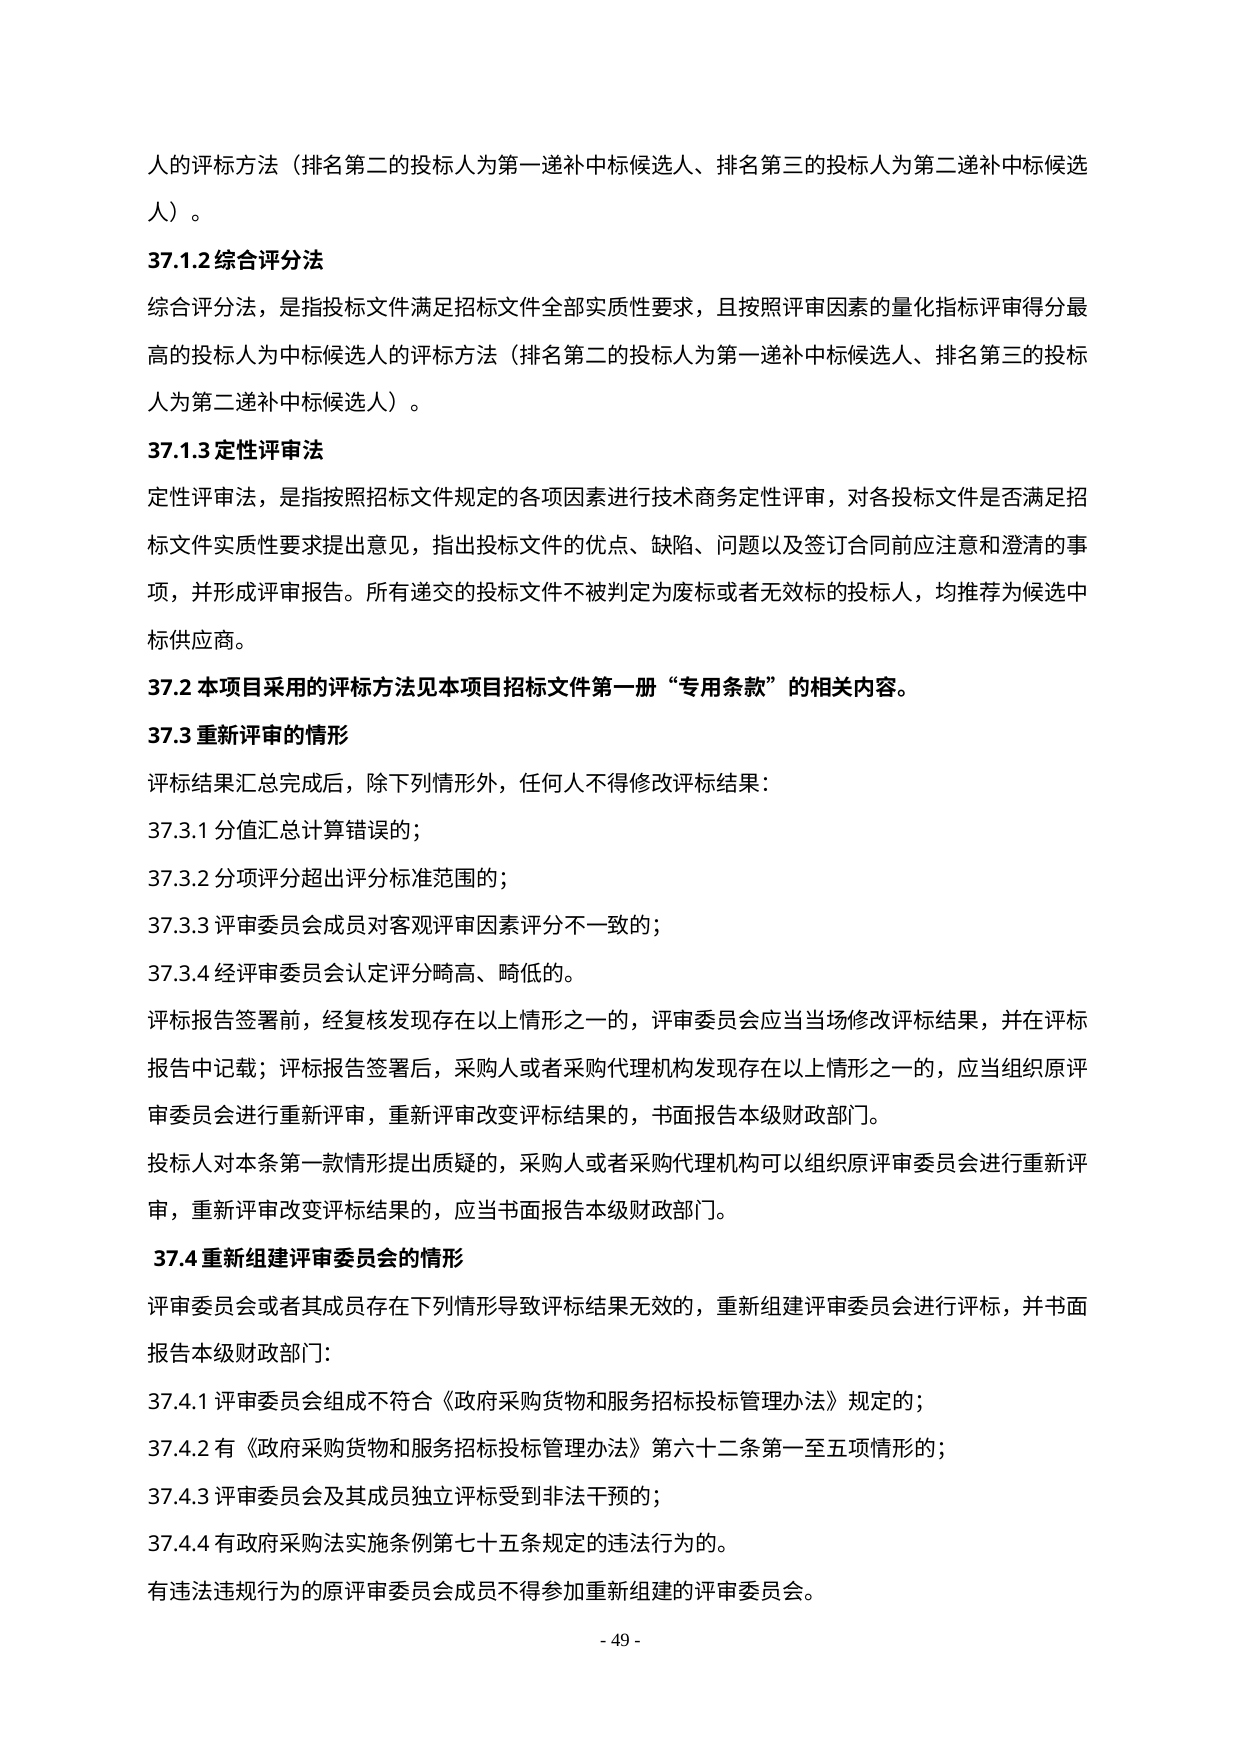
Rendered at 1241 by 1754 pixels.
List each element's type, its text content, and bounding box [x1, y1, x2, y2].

text 37.3.3评审委员会成员对客观评审因素评分不一致的； [148, 908, 1092, 940]
text 37.4重新组建评审委员会的情形 [148, 1241, 1092, 1273]
text 37.4.1评审委员会组成不符合《政府采购货物和服务招标投标管理办法》规定的； [148, 1384, 1092, 1415]
text 37.4.2有《政府采购货物和服务招标投标管理办法》第六十二条第一至五项情形的； [148, 1431, 1092, 1463]
text 37.1.2综合评分法 [148, 243, 1092, 274]
text 37.3重新评审的情形 [148, 718, 1092, 750]
text 37.4.4有政府采购法实施条例第七十五条规定的违法行为的。 [148, 1526, 1092, 1558]
text 综合评分法，是指投标文件满足招标文件全部实质性要求，且按照评审因素的量化指标评审得分最高的投标人为中标候选人的评标方法（排名第二的投标人为第一递补中标候选人、排名第三的投标人为第二递补中标候选人）。 [148, 290, 1092, 417]
text 37.3.4经评审委员会认定评分畸高、畸低的。 [148, 956, 1092, 988]
text 37.3.2分项评分超出评分标准范围的； [148, 861, 1092, 892]
text 37.4.3评审委员会及其成员独立评标受到非法干预的； [148, 1479, 1092, 1511]
text 37.3.1分值汇总计算错误的； [148, 813, 1092, 845]
text 评标结果汇总完成后，除下列情形外，任何人不得修改评标结果： [148, 766, 1092, 797]
text 有违法违规行为的原评审委员会成员不得参加重新组建的评审委员会。 [148, 1574, 1092, 1606]
text 评标报告签署前，经复核发现存在以上情形之一的，评审委员会应当当场修改评标结果，并在评标报告中记载；评标报告签署后，采购人或者采购代理机构发现存在以上情形之一的，应当组织原评审委员会进行重新评审，重新评审改变评标结果的，书面报告本级财政部门。 [148, 1003, 1092, 1130]
text 定性评审法，是指按照招标文件规定的各项因素进行技术商务定性评审，对各投标文件是否满足招标文件实质性要求提出意见，指出投标文件的优点、缺陷、问题以及签订合同前应注意和澄清的事项，并形成评审报告。所有递交的投标文件不被判定为废标或者无效标的投标人，均推荐为候选中标供应商。 [148, 480, 1092, 654]
text 评审委员会或者其成员存在下列情形导致评标结果无效的，重新组建评审委员会进行评标，并书面报告本级财政部门： [148, 1289, 1092, 1368]
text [148, 148, 1092, 227]
text 投标人对本条第一款情形提出质疑的，采购人或者采购代理机构可以组织原评审委员会进行重新评审，重新评审改变评标结果的，应当书面报告本级财政部门。 [148, 1146, 1092, 1225]
text 37.1.3定性评审法 [148, 433, 1092, 464]
text 37.2 本项目采用的评标方法见本项目招标文件第一册“专用条款”的相关内容。 [148, 670, 1092, 702]
